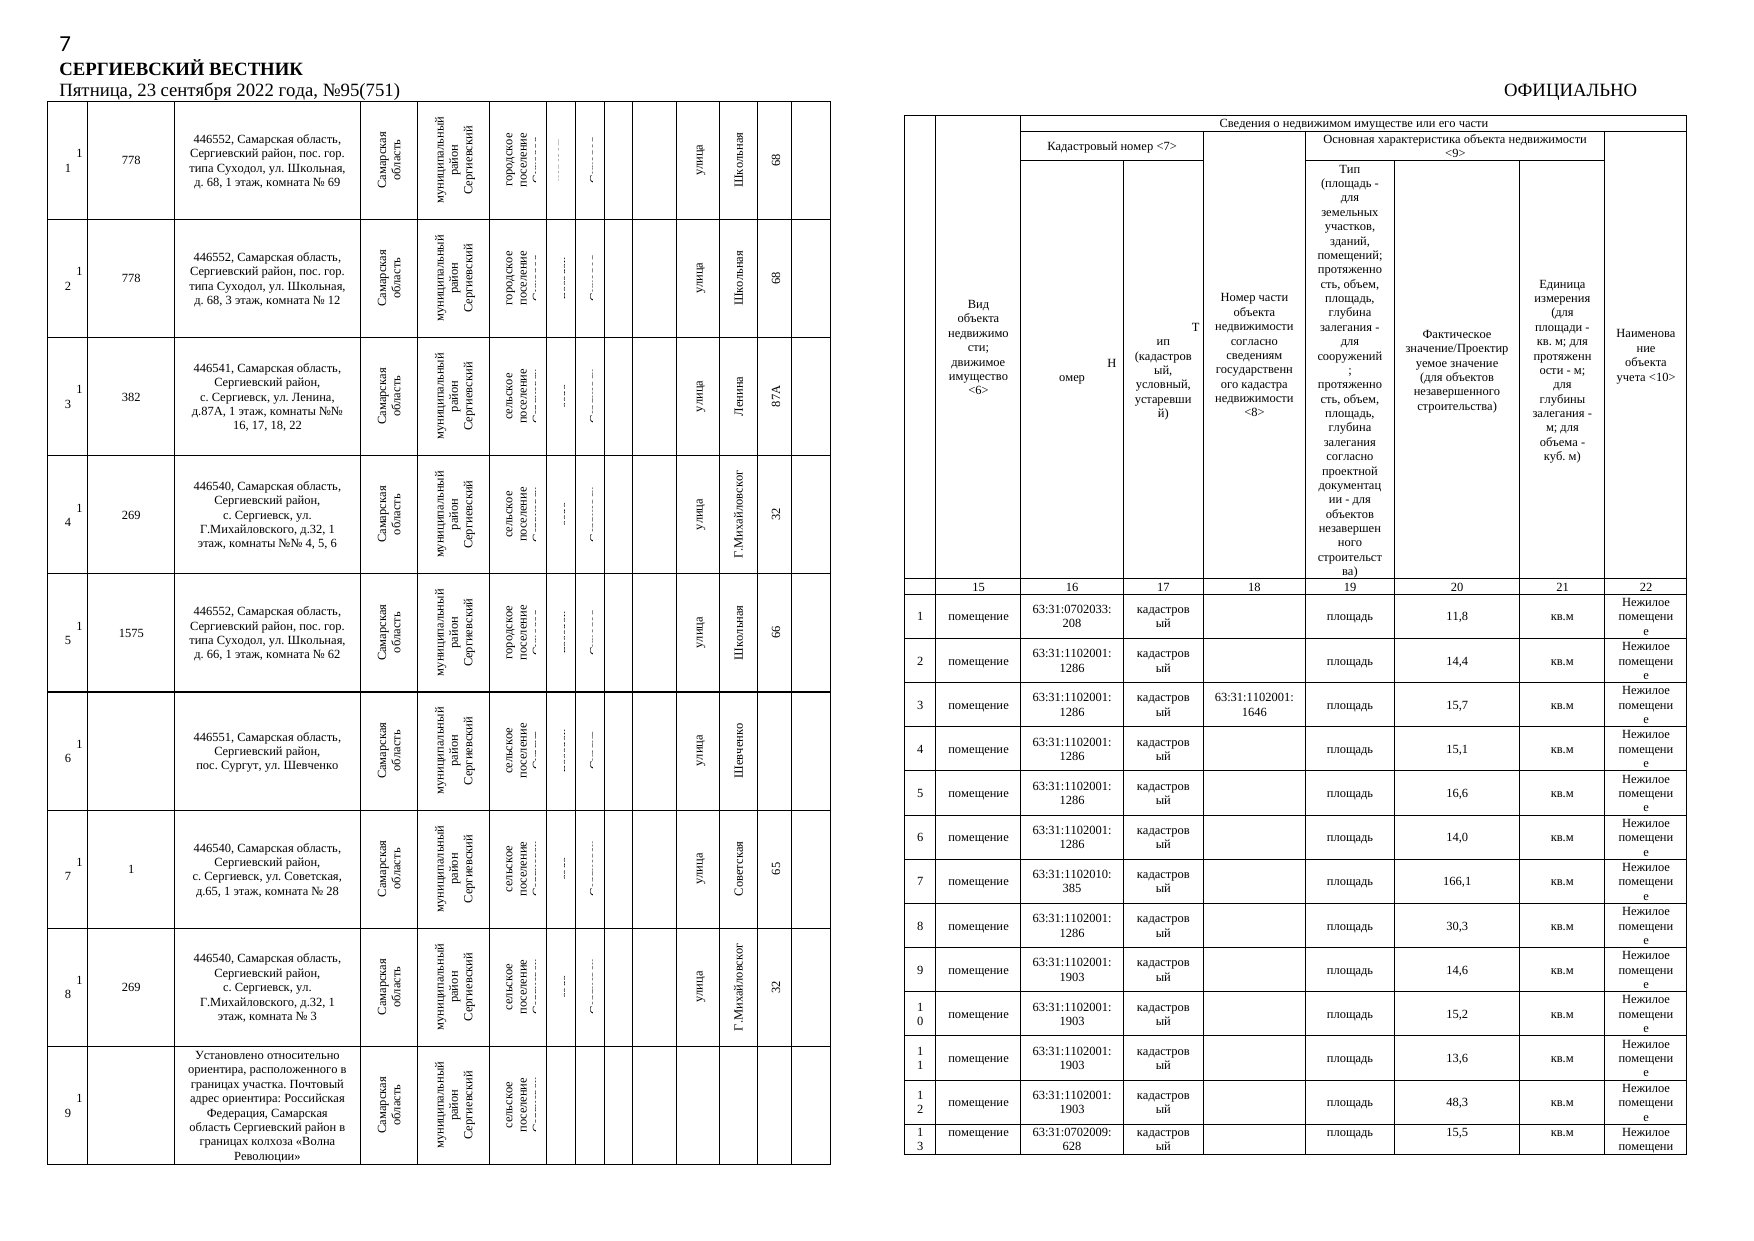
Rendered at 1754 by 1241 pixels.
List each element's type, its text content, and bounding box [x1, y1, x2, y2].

table_cell Нежилое помещение [1605, 727, 1686, 770]
table_cell Школьная [720, 220, 757, 337]
table_cell кадастровый [1124, 1036, 1203, 1079]
table_cell площадь [1306, 816, 1394, 859]
table_cell кв.м [1520, 771, 1604, 814]
table_cell [633, 338, 676, 455]
table_cell 446540, Самарская область, Сергиевский район, с. Сергиевск, ул. Советская, д.65, 1 этаж, комната № 28 [175, 811, 360, 928]
table_cell Сергиевск [576, 811, 604, 928]
table_cell кв.м [1520, 639, 1604, 682]
table_cell помещение [936, 1036, 1020, 1079]
table_cell помещение [936, 816, 1020, 859]
table_cell [758, 1047, 791, 1164]
table_cell Самарская область [361, 1047, 417, 1164]
table_cell 15 [936, 579, 1020, 594]
table_cell Самарская область [361, 338, 417, 455]
table_cell 8 [905, 904, 935, 947]
table_cell 446540, Самарская область, Сергиевский район, с. Сергиевск, ул. Г.Михайловского, д.32, 1 этаж, комната № 3 [175, 929, 360, 1046]
table_cell площадь [1306, 595, 1394, 638]
table_cell 16 [48, 693, 87, 809]
table_cell площадь [1306, 992, 1394, 1035]
table_cell 63:31:1102001:1286 [1021, 816, 1123, 859]
table_cell Нежилое помещение [1605, 904, 1686, 947]
table_cell Советская [720, 811, 757, 928]
table_cell [633, 102, 676, 219]
table_cell площадь [1306, 904, 1394, 947]
table_cell [605, 811, 632, 928]
table_cell [1204, 1125, 1305, 1153]
table_cell Наименование объекта учета <10> [1605, 132, 1686, 578]
table_cell [1204, 639, 1305, 682]
table_cell 15,7 [1395, 683, 1519, 726]
table_cell 63:31:1102001:1286 [1021, 771, 1123, 814]
table_cell [633, 574, 676, 691]
table_cell кв.м [1520, 948, 1604, 991]
table_cell площадь [1306, 1125, 1394, 1153]
table_cell кв.м [1520, 1081, 1604, 1124]
table_cell Самарская область [361, 929, 417, 1046]
table_cell 17 [48, 811, 87, 928]
table_cell [792, 574, 830, 691]
table_cell 4 [905, 727, 935, 770]
table_cell поселок городского типа [547, 220, 575, 337]
table_cell 15 [48, 574, 87, 691]
table_cell 63:31:0702033:208 [1021, 595, 1123, 638]
table_header Сведения о недвижимом имуществе или его части [1021, 116, 1686, 131]
table_cell 17 [1124, 579, 1203, 594]
table_cell 32 [758, 456, 791, 573]
table_cell улица [677, 811, 719, 928]
table_cell кв.м [1520, 816, 1604, 859]
table_cell [605, 1047, 632, 1164]
table_cell муниципальный район Сергиевский [418, 456, 489, 573]
table_cell Нежилое помещение [1605, 1036, 1686, 1079]
table_cell 63:31:1102001:1286 [1021, 639, 1123, 682]
table_cell 13 [48, 338, 87, 455]
table_cell 63:31:1102001:1903 [1021, 948, 1123, 991]
table_cell Нежилое помещение [1605, 771, 1686, 814]
table_cell Самарская область [361, 456, 417, 573]
table_cell [1204, 904, 1305, 947]
table_cell 63:31:0702009:628 [1021, 1125, 1123, 1153]
table_cell [792, 456, 830, 573]
table_cell 63:31:1102001:1286 [1021, 904, 1123, 947]
table_cell кадастровый [1124, 683, 1203, 726]
table_cell Нежилое помещение [1605, 639, 1686, 682]
table_cell площадь [1306, 727, 1394, 770]
table_cell [605, 693, 632, 809]
table_cell 87А [758, 338, 791, 455]
table_cell 11 [48, 102, 87, 219]
table_cell Нежилое помещение [1605, 683, 1686, 726]
table_cell 30,3 [1395, 904, 1519, 947]
table_cell Тип (площадь - для земельных участков, зданий, помещений; протяженность, объем, площадь, глубина залегания - для сооружений; протяженность, объем, площадь, глубина залегания согласно проектной документации - для объектов незавершенного строительства) [1306, 161, 1394, 578]
table_cell улица [677, 693, 719, 809]
table_cell [633, 1047, 676, 1164]
table_cell [792, 1047, 830, 1164]
table_cell кадастровый [1124, 904, 1203, 947]
table_cell 63:31:1102001:1903 [1021, 992, 1123, 1035]
table_cell [720, 1047, 757, 1164]
table_cell [605, 456, 632, 573]
table_cell 15,2 [1395, 992, 1519, 1035]
table_cell площадь [1306, 683, 1394, 726]
table_cell Сергиевск [576, 338, 604, 455]
table_cell [792, 693, 830, 809]
table_cell площадь [1306, 948, 1394, 991]
table_cell Ленина [720, 338, 757, 455]
table_cell площадь [1306, 860, 1394, 903]
table_cell 63:31:1102001:1646 [1204, 683, 1305, 726]
table_cell помещение [936, 1081, 1020, 1124]
table_cell Номер [1021, 161, 1123, 578]
table_cell 65 [758, 811, 791, 928]
table_cell городское поселение Суходол [490, 102, 546, 219]
table_cell Самарская область [361, 220, 417, 337]
table_cell муниципальный район Сергиевский [418, 574, 489, 691]
table_cell Г.Михайловского [720, 456, 757, 573]
table_cell Единица измерения (для площади - кв. м; для протяженности - м; для глубины залегания - м; для объема - куб. м) [1520, 161, 1604, 578]
table_cell село [547, 338, 575, 455]
table_cell кв.м [1520, 904, 1604, 947]
table_cell 22 [1605, 579, 1686, 594]
table_cell Самарская область [361, 693, 417, 809]
table_cell городское поселение Суходол [490, 220, 546, 337]
table_cell [88, 1047, 174, 1164]
table_cell 13 [905, 1125, 935, 1153]
table_cell кв.м [1520, 1125, 1604, 1153]
table_cell [792, 220, 830, 337]
table_cell 446552, Самарская область, Сергиевский район, пос. гор. типа Суходол, ул. Школьная, д. 68, 3 этаж, комната № 12 [175, 220, 360, 337]
table_cell [605, 574, 632, 691]
table_cell 2 [905, 639, 935, 682]
table_cell поселок городского типа [547, 574, 575, 691]
table_cell кв.м [1520, 992, 1604, 1035]
table_cell сельское поселение Сергиевск [490, 929, 546, 1046]
table_cell Шевченко [720, 693, 757, 809]
table_cell помещение [936, 1125, 1020, 1153]
table_cell [792, 102, 830, 219]
table_cell Сургут [576, 693, 604, 809]
table_cell [605, 338, 632, 455]
table_cell [758, 693, 791, 809]
table_cell Нежилое помещение [1605, 992, 1686, 1035]
table_cell городское поселение Суходол [490, 574, 546, 691]
table_cell 11,8 [1395, 595, 1519, 638]
table_cell улица [677, 456, 719, 573]
table_cell [633, 693, 676, 809]
table_cell [1204, 992, 1305, 1035]
table_cell кадастровый [1124, 948, 1203, 991]
table_cell село [547, 929, 575, 1046]
table_header [905, 116, 935, 578]
table_cell [633, 220, 676, 337]
table_cell Суходол [576, 574, 604, 691]
table_cell площадь [1306, 1081, 1394, 1124]
table_cell 14,4 [1395, 639, 1519, 682]
table_cell помещение [936, 727, 1020, 770]
table_cell [1204, 727, 1305, 770]
table_cell 68 [758, 220, 791, 337]
table_cell Сергиевск [576, 929, 604, 1046]
table_cell [905, 579, 935, 594]
table_cell село [547, 456, 575, 573]
table_cell 446551, Самарская область, Сергиевский район, пос. Сургут, ул. Шевченко [175, 693, 360, 809]
table_cell 269 [88, 456, 174, 573]
table_cell 166,1 [1395, 860, 1519, 903]
table_cell кв.м [1520, 683, 1604, 726]
table_cell кадастровый [1124, 771, 1203, 814]
table_cell 382 [88, 338, 174, 455]
table_cell улица [677, 929, 719, 1046]
table_cell [605, 102, 632, 219]
table_cell 1 [88, 811, 174, 928]
table_cell сельское поселение Сергиевск [490, 811, 546, 928]
table_cell кадастровый [1124, 816, 1203, 859]
table_cell кадастровый [1124, 1081, 1203, 1124]
table_cell 20 [1395, 579, 1519, 594]
table_cell 446552, Самарская область, Сергиевский район, пос. гор. типа Суходол, ул. Школьная, д. 66, 1 этаж, комната № 62 [175, 574, 360, 691]
table_cell 15,5 [1395, 1125, 1519, 1153]
table_cell [605, 929, 632, 1046]
table_cell 6 [905, 816, 935, 859]
table_cell муниципальный район Сергиевский [418, 1047, 489, 1164]
table_cell 15,1 [1395, 727, 1519, 770]
table_cell кадастровый [1124, 727, 1203, 770]
table_cell [605, 220, 632, 337]
table_cell Суходол [576, 102, 604, 219]
table_cell [1204, 1081, 1305, 1124]
table_cell село [547, 811, 575, 928]
table_cell 446541, Самарская область, Сергиевский район, с. Сергиевск, ул. Ленина, д.87А, 1 этаж, комнаты №№ 16, 17, 18, 22 [175, 338, 360, 455]
table_cell поселок городского типа [547, 102, 575, 219]
table_cell [677, 1047, 719, 1164]
table_cell 11 [905, 1036, 935, 1079]
table_cell 13,6 [1395, 1036, 1519, 1079]
table_cell сельское поселение Сергиевск [490, 456, 546, 573]
table_cell Школьная [720, 574, 757, 691]
table_cell муниципальный район Сергиевский [418, 338, 489, 455]
table_cell 48,3 [1395, 1081, 1519, 1124]
table_cell улица [677, 102, 719, 219]
table_cell Кадастровый номер <7> [1021, 132, 1203, 160]
table_cell 778 [88, 220, 174, 337]
table_cell помещение [936, 595, 1020, 638]
table_cell Школьная [720, 102, 757, 219]
table_cell Сергиевск [576, 456, 604, 573]
table_cell кадастровый [1124, 1125, 1203, 1153]
table_cell [1204, 1036, 1305, 1079]
table_cell улица [677, 338, 719, 455]
table_cell Нежилое помещение [1605, 816, 1686, 859]
table_cell 7 [905, 860, 935, 903]
table_cell [792, 338, 830, 455]
table_cell кв.м [1520, 1036, 1604, 1079]
table_cell 63:31:1102001:1286 [1021, 683, 1123, 726]
table_cell [633, 929, 676, 1046]
table_cell 14 [48, 456, 87, 573]
table_cell 14,6 [1395, 948, 1519, 991]
table_cell Тип (кадастровый, условный, устаревший) [1124, 161, 1203, 578]
table_cell 63:31:1102001:1286 [1021, 727, 1123, 770]
table_cell Установлено относительно ориентира, расположенного в границах участка. Почтовый адрес ориентира: Российская Федерация, Самарская область Сергиевский район в границах колхоза «Волна Революции» [175, 1047, 360, 1164]
table_cell улица [677, 574, 719, 691]
table_cell 5 [905, 771, 935, 814]
table_cell муниципальный район Сергиевский [418, 929, 489, 1046]
table_cell муниципальный район Сергиевский [418, 220, 489, 337]
table_cell [88, 693, 174, 809]
table_cell площадь [1306, 771, 1394, 814]
table_cell [576, 1047, 604, 1164]
table_header Вид объекта недвижимости; движимое имущество <6> [936, 116, 1020, 578]
table_cell Самарская область [361, 102, 417, 219]
table_cell Нежилое помещение [1605, 1081, 1686, 1124]
table_cell [1204, 860, 1305, 903]
table_cell улица [677, 220, 719, 337]
table_cell 19 [1306, 579, 1394, 594]
table_cell [547, 1047, 575, 1164]
table_cell Фактическое значение/Проектируемое значение (для объектов незавершенного строительства) [1395, 161, 1519, 578]
table_cell Нежилое помещение [1605, 948, 1686, 991]
table_cell Нежилое помещение [1605, 595, 1686, 638]
table_cell кадастровый [1124, 992, 1203, 1035]
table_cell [418, 102, 489, 219]
table_cell 778 [88, 102, 174, 219]
table_cell 3 [905, 683, 935, 726]
table_cell площадь [1306, 1036, 1394, 1079]
table_cell сельское поселение Сергиевск [490, 1047, 546, 1164]
table_cell [633, 811, 676, 928]
table_cell Самарская область [361, 574, 417, 691]
table_cell 16 [1021, 579, 1123, 594]
table_cell кв.м [1520, 860, 1604, 903]
table_cell помещение [936, 771, 1020, 814]
table_cell поселок [547, 693, 575, 809]
table_cell 1575 [88, 574, 174, 691]
table_cell 21 [1520, 579, 1604, 594]
table_cell помещение [936, 860, 1020, 903]
table_cell Самарская область [361, 811, 417, 928]
table_cell 14,0 [1395, 816, 1519, 859]
table_cell 16,6 [1395, 771, 1519, 814]
table_cell 18 [48, 929, 87, 1046]
table_cell 446552, Самарская область, Сергиевский район, пос. гор. типа Суходол, ул. Школьная, д. 68, 1 этаж, комната № 69 [175, 102, 360, 219]
table_cell 12 [905, 1081, 935, 1124]
table_cell [633, 456, 676, 573]
table_cell 446540, Самарская область, Сергиевский район, с. Сергиевск, ул. Г.Михайловского, д.32, 1 этаж, комнаты №№ 4, 5, 6 [175, 456, 360, 573]
table_cell 269 [88, 929, 174, 1046]
table_cell Номер части объекта недвижимости согласно сведениям государственного кадастра недвижимости <8> [1204, 132, 1305, 578]
table_cell Суходол [576, 220, 604, 337]
table_cell [1204, 595, 1305, 638]
table_cell 10 [905, 992, 935, 1035]
table_cell 68 [758, 102, 791, 219]
table_cell 9 [905, 948, 935, 991]
table_cell 19 [48, 1047, 87, 1164]
table_cell помещение [936, 992, 1020, 1035]
table_cell Нежилое помещение [1605, 1125, 1686, 1153]
table_cell помещение [936, 904, 1020, 947]
table_cell помещение [936, 683, 1020, 726]
table_cell 66 [758, 574, 791, 691]
table_cell помещение [936, 639, 1020, 682]
table_cell сельское поселение Сергиевск [490, 338, 546, 455]
table_cell кадастровый [1124, 639, 1203, 682]
table_cell Основная характеристика объекта недвижимости <9> [1306, 132, 1604, 160]
table_cell площадь [1306, 639, 1394, 682]
table_cell [1204, 771, 1305, 814]
table_cell 32 [758, 929, 791, 1046]
table_cell [792, 811, 830, 928]
table_cell 12 [48, 220, 87, 337]
table_cell кадастровый [1124, 860, 1203, 903]
table_cell кв.м [1520, 595, 1604, 638]
table_cell [1204, 948, 1305, 991]
table_cell помещение [936, 948, 1020, 991]
table_cell [792, 929, 830, 1046]
table_cell кадастровый [1124, 595, 1203, 638]
table_cell кв.м [1520, 727, 1604, 770]
table_cell 63:31:1102001:1903 [1021, 1081, 1123, 1124]
table_cell муниципальный район Сергиевский [418, 811, 489, 928]
table_cell 63:31:1102010:385 [1021, 860, 1123, 903]
table_cell Г.Михайловского [720, 929, 757, 1046]
table_cell сельское поселение Сургут [490, 693, 546, 809]
table_cell муниципальный район Сергиевский [418, 693, 489, 809]
table_cell 63:31:1102001:1903 [1021, 1036, 1123, 1079]
table_cell Нежилое помещение [1605, 860, 1686, 903]
table_cell [1204, 816, 1305, 859]
table_cell 1 [905, 595, 935, 638]
table_cell 18 [1204, 579, 1305, 594]
